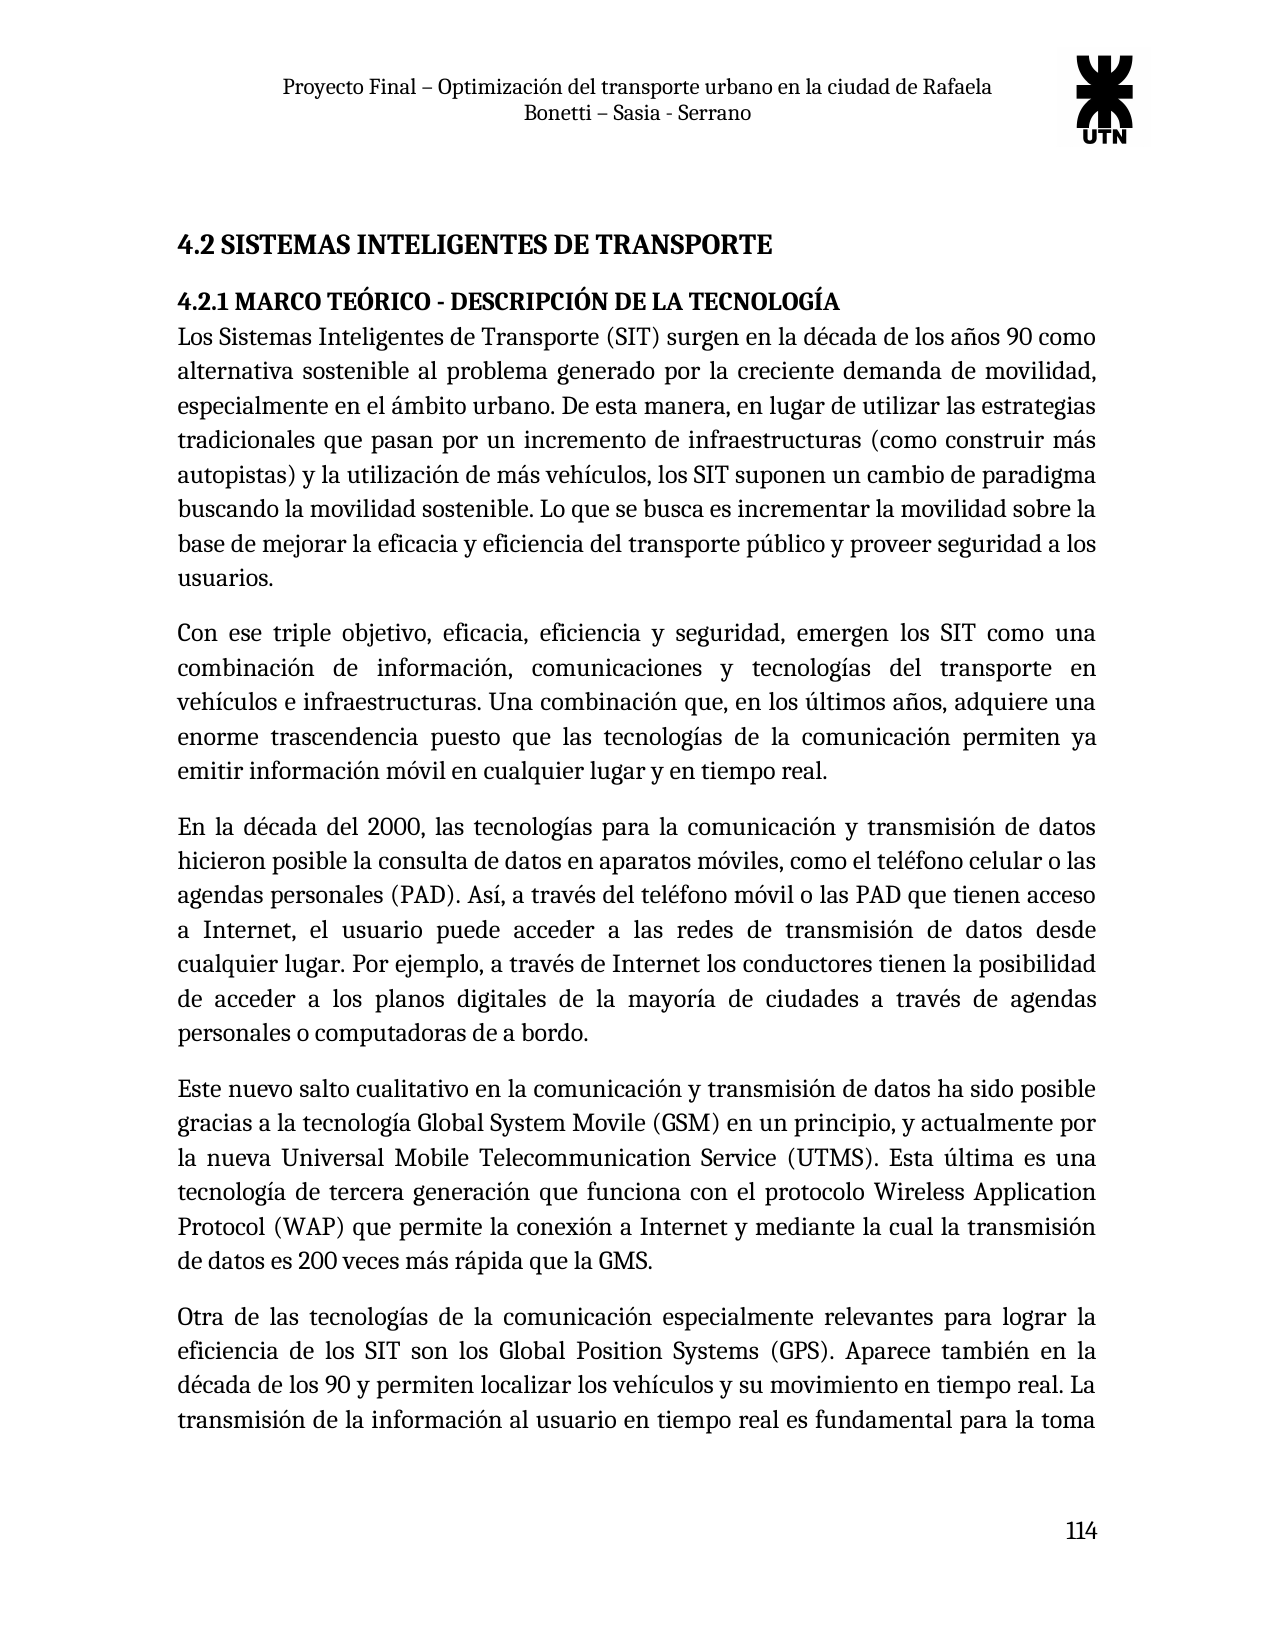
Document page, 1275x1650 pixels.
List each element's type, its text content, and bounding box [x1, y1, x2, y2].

text Este nuevo salto cualitativo en la comunicación y transmisión de datos ha sido posible gracias a la tecnología Global System Movile (GSM) en un principio, y actualmente por la nueva Universal Mobile Telecommunication Service (UTMS). Esta última es una tecnología de tercera generación que funciona con el protocolo Wireless Application Protocol (WAP) que permite la conexión a Internet y mediante la cual la transmisión de datos es 200 veces más rápida que la GMS. [177, 1074, 1098, 1276]
picture [1056, 47, 1152, 147]
subtitle 4.2 SISTEMAS INTELIGENTES DE TRANSPORTE [177, 228, 1098, 261]
text Los Sistemas Inteligentes de Transporte (SIT) surgen en la década de los años 90 como alternativa sostenible al problema generado por la creciente demanda de movilidad, especialmente en el ámbito urbano. De esta manera, en lugar de utilizar las estrategias tradicionales que pasan por un incremento de infraestructuras (como construir más autopistas) y la utilización de más vehículos, los SIT suponen un cambio de paradigma buscando la movilidad sostenible. Lo que se busca es incrementar la movilidad sobre la base de mejorar la eficacia y eficiencia del transporte público y proveer seguridad a los usuarios. [177, 322, 1098, 593]
text Con ese triple objetivo, eficacia, eficiencia y seguridad, emergen los SIT como una combinación de información, comunicaciones y tecnologías del transporte en vehículos e infraestructuras. Una combinación que, en los últimos años, adquiere una enorme trascendencia puesto que las tecnologías de la comunicación permiten ya emitir información móvil en cualquier lugar y en tiempo real. [177, 618, 1098, 786]
subtitle 4.2.1 MARCO TEÓRICO - DESCRIPCIÓN DE LA TECNOLOGÍA [177, 287, 1098, 317]
text En la década del 2000, las tecnologías para la comunicación y transmisión de datos hicieron posible la consulta de datos en aparatos móviles, como el teléfono celular o las agendas personales (PAD). Así, a través del teléfono móvil o las PAD que tienen acceso a Internet, el usuario puede acceder a las redes de transmisión de datos desde cualquier lugar. Por ejemplo, a través de Internet los conductores tienen la posibilidad de acceder a los planos digitales de la mayoría de ciudades a través de agendas personales o computadoras de a bordo. [177, 812, 1098, 1048]
